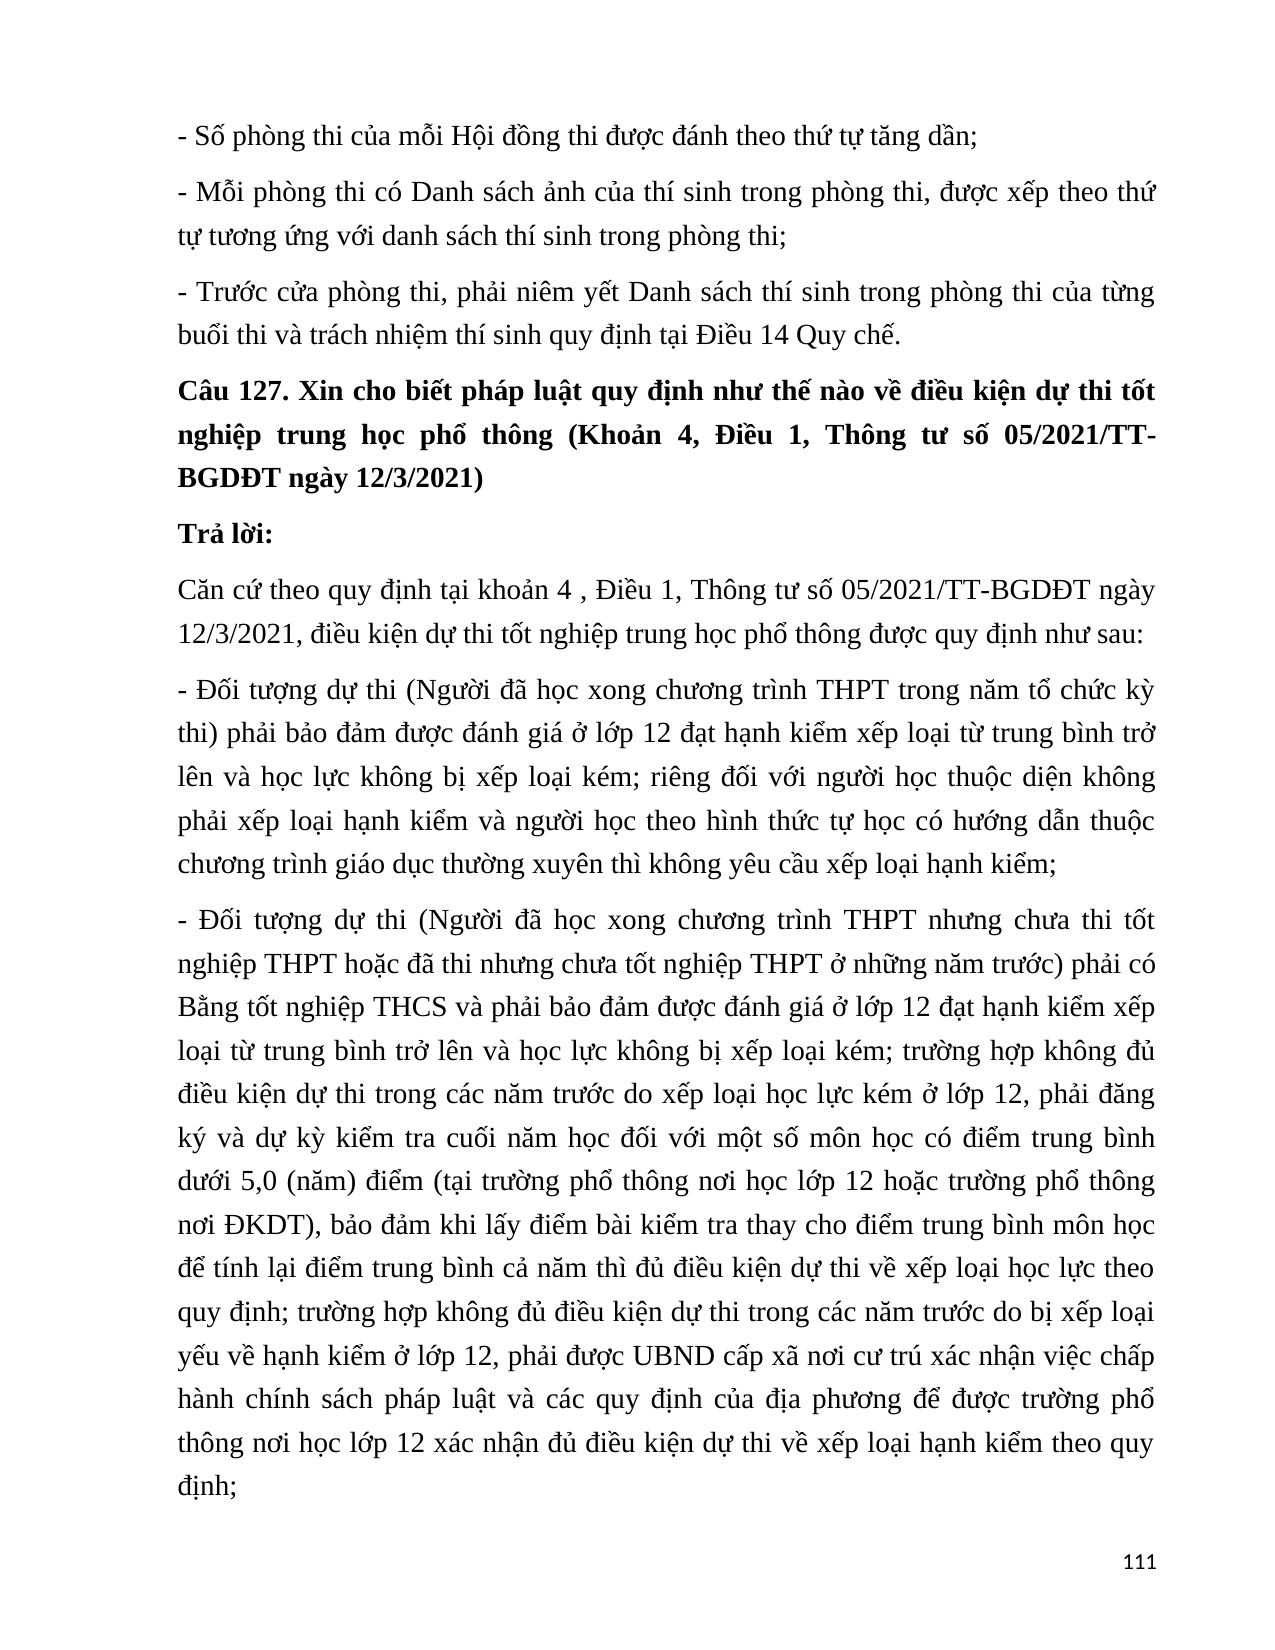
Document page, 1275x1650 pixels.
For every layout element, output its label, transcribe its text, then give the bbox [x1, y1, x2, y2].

text - Trước cửa phòng thi, phải niêm yết Danh sách thí sinh trong phòng thi của từng buổi thi và trách nhiệm thí sinh quy định tại Điều 14 Quy chế. [177, 274, 1157, 351]
text Trả lời: [177, 516, 1157, 550]
text Câu 127. Xin cho biết pháp luật quy định như thế nào về điều kiện dự thi tốt nghiệp trung học phổ thông (Khoản 4, Điều 1, Thông tư số 05/2021/TT-BGDĐT ngày 12/3/2021) [177, 373, 1157, 494]
text - Đối tượng dự thi (Người đã học xong chương trình THPT nhưng chưa thi tốt nghiệp THPT hoặc đã thi nhưng chưa tốt nghiệp THPT ở những năm trước) phải có Bằng tốt nghiệp THCS và phải bảo đảm được đánh giá ở lớp 12 đạt hạnh kiểm xếp loại từ trung bình trở lên và học lực không bị xếp loại kém; trường hợp không đủ điều kiện dự thi trong các năm trước do xếp loại học lực kém ở lớp 12, phải đăng ký và dự kỳ kiểm tra cuối năm học đối với một số môn học có điểm trung bình dưới 5,0 (năm) điểm (tại trường phổ thông nơi học lớp 12 hoặc trường phổ thông nơi ĐKDT), bảo đảm khi lấy điểm bài kiểm tra thay cho điểm trung bình môn học để tính lại điểm trung bình cả năm thì đủ điều kiện dự thi về xếp loại học lực theo quy định; trường hợp không đủ điều kiện dự thi trong các năm trước do bị xếp loại yếu về hạnh kiểm ở lớp 12, phải được UBND cấp xã nơi cư trú xác nhận việc chấp hành chính sách pháp luật và các quy định của địa phương để được trường phổ thông nơi học lớp 12 xác nhận đủ điều kiện dự thi về xếp loại hạnh kiểm theo quy định; [177, 902, 1157, 1502]
text - Mỗi phòng thi có Danh sách ảnh của thí sinh trong phòng thi, được xếp theo thứ tự tương ứng với danh sách thí sinh trong phòng thi; [177, 174, 1157, 251]
text Căn cứ theo quy định tại khoản 4 , Điều 1, Thông tư số 05/2021/TT-BGDĐT ngày 12/3/2021, điều kiện dự thi tốt nghiệp trung học phổ thông được quy định như sau: [177, 572, 1157, 649]
text - Số phòng thi của mỗi Hội đồng thi được đánh theo thứ tự tăng dần; [177, 118, 1157, 152]
text - Đối tượng dự thi (Người đã học xong chương trình THPT trong năm tổ chức kỳ thi) phải bảo đảm được đánh giá ở lớp 12 đạt hạnh kiểm xếp loại từ trung bình trở lên và học lực không bị xếp loại kém; riêng đối với người học thuộc diện không phải xếp loại hạnh kiểm và người học theo hình thức tự học có hướng dẫn thuộc chương trình giáo dục thường xuyên thì không yêu cầu xếp loại hạnh kiểm; [177, 672, 1157, 880]
